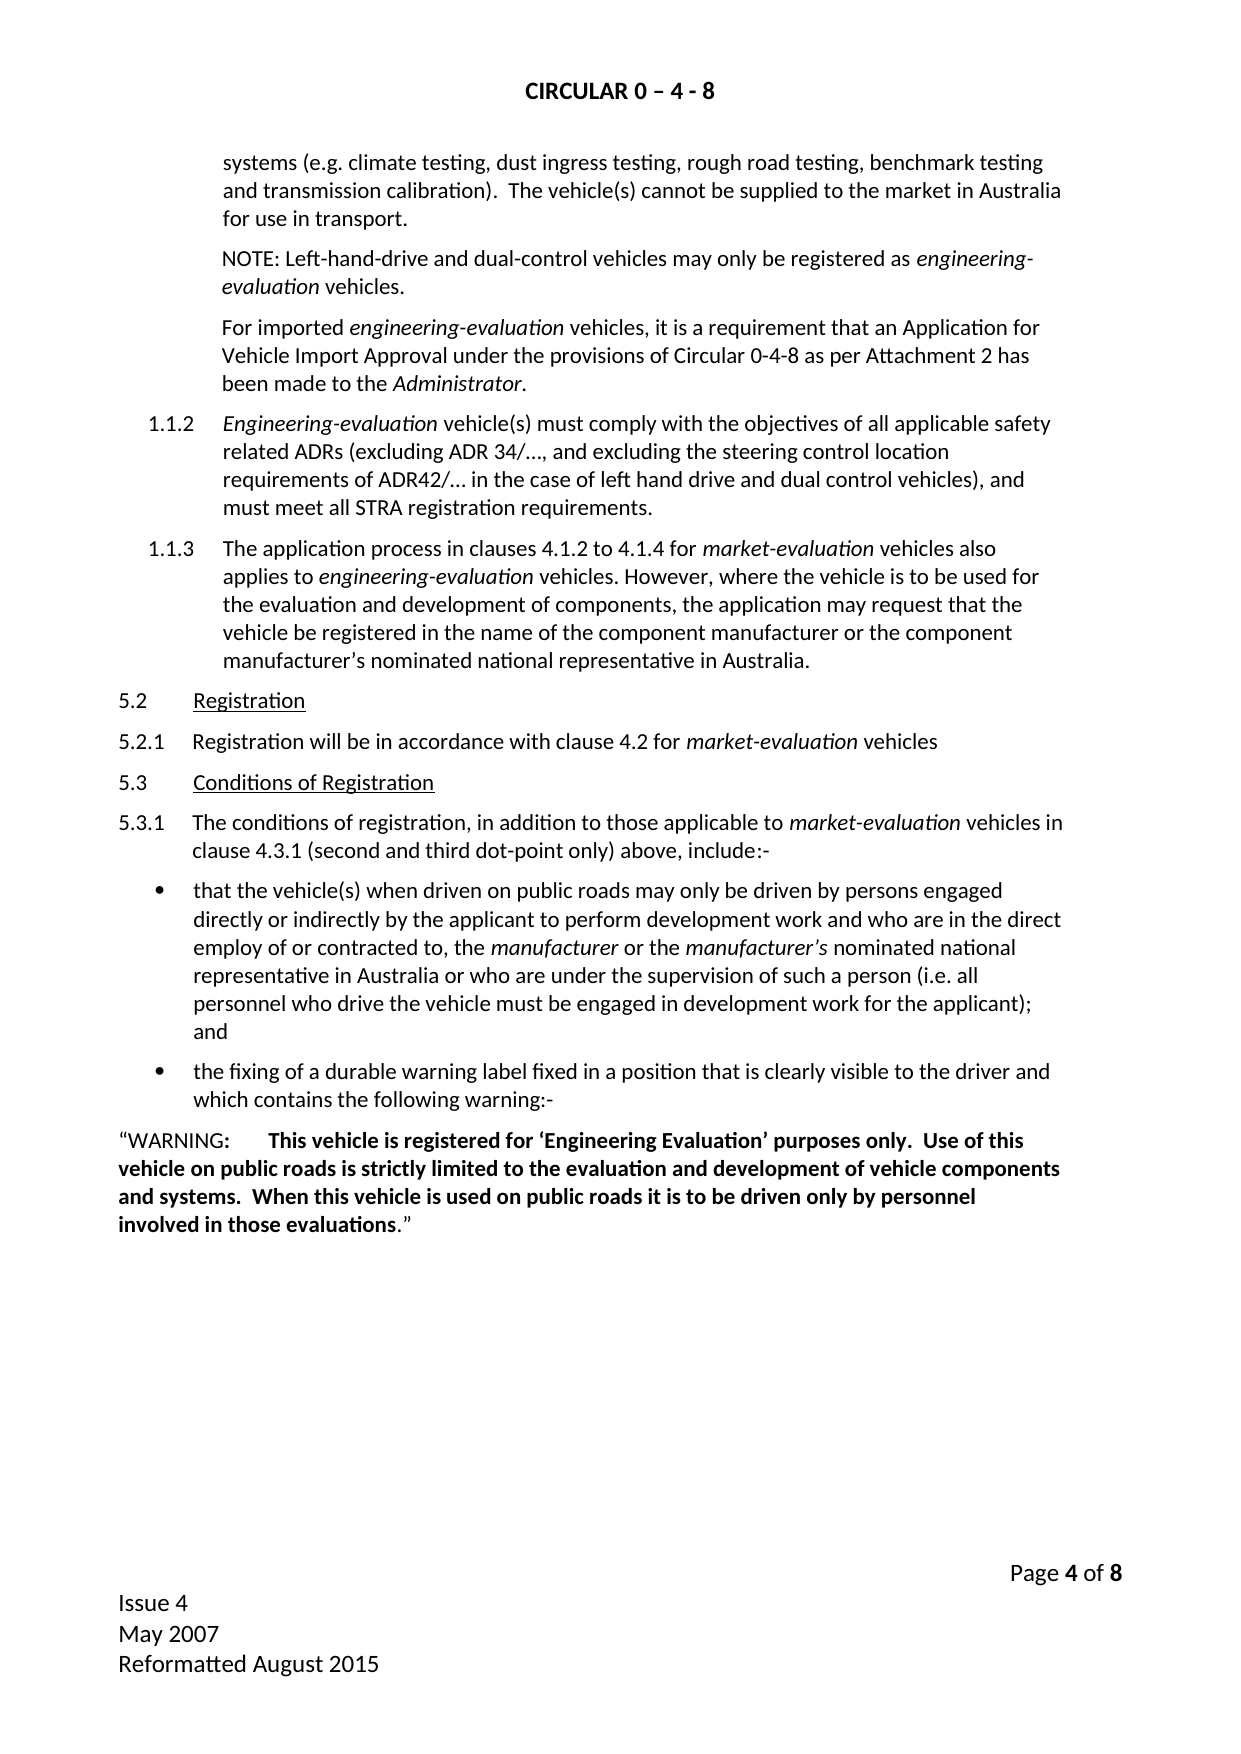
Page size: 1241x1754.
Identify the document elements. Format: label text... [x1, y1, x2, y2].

list Engineering-evaluation vehicle(s) must comply with the objectives of all applicable safety related ADRs (excluding ADR 34/…, and excluding the steering control location requirements of ADR42/… in the case of left hand drive and dual control vehicles), and must meet all STRA registration requirements. [148, 409, 1063, 521]
text For imported engineering-evaluation vehicles, it is a requirement that an Application for Vehicle Import Approval under the provisions of Circular 0-4-8 as per Attachment 2 has been made to the Administrator. [222, 313, 1063, 397]
text 5.3 Conditions of Registration [118, 768, 1063, 796]
text 5.2 Registration [118, 687, 1063, 714]
list The application process in clauses 4.1.2 to 4.1.4 for market-evaluation vehicles also applies to engineering-evaluation vehicles. However, where the vehicle is to be used for the evaluation and development of components, the application may request that the vehicle be registered in the name of the component manufacturer or the component manufacturer’s nominated national representative in . [148, 534, 1063, 674]
list that the vehicle(s) when driven on public roads may only be driven by persons engaged directly or indirectly by the applicant to perform development work and who are in the direct employ of or contracted to, the manufacturer or the manufacturer’s nominated national representative in Australia or who are under the supervision of such a person (i.e. all personnel who drive the vehicle must be engaged in development work for the applicant); and [156, 877, 1063, 1045]
text NOTE: Left-hand-drive and dual-control vehicles may only be registered as engineering-evaluation vehicles. [222, 244, 1063, 300]
text 5.3.1 The conditions of registration, in addition to those applicable to market-evaluation vehicles in clause 4.3.1 (second and third dot-point only) above, include:- [118, 808, 1063, 864]
text 5.2.1 Registration will be in accordance with clause 4.2 for market-evaluation vehicles [118, 727, 1063, 755]
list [148, 148, 1063, 232]
list the fixing of a durable warning label fixed in a position that is clearly visible to the driver and which contains the following warning:- [156, 1057, 1063, 1113]
text “WARNING: This vehicle is registered for ‘Engineering Evaluation’ purposes only. Use of this vehicle on public roads is strictly limited to the evaluation and development of vehicle components and systems. When this vehicle is used on public roads it is to be driven only by personnel involved in those evaluations.” [118, 1126, 1063, 1238]
